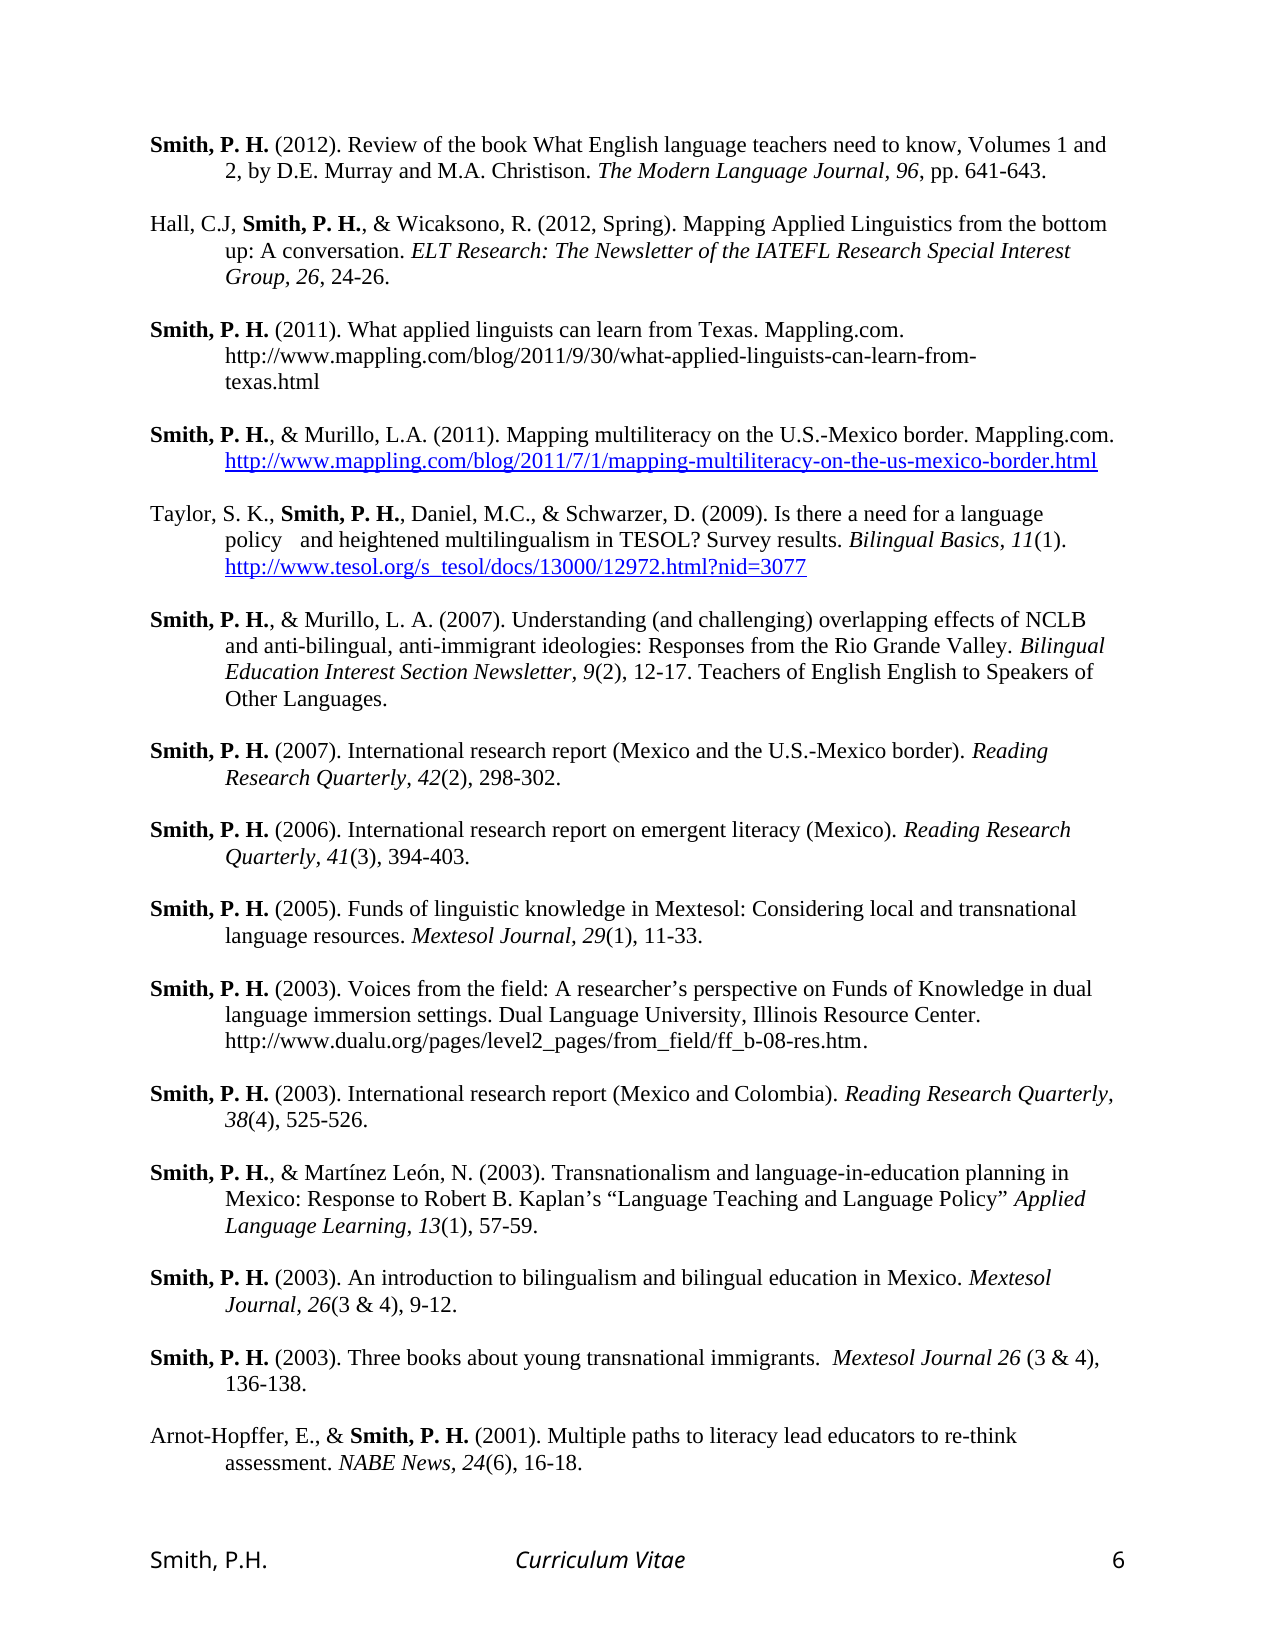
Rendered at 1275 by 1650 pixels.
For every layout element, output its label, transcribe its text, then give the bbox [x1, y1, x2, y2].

text Smith, P. H. (2007). International research report (Mexico and the U.S.-Mexico border). Reading Research Quarterly, 42(2), 298-302. [150, 737, 1125, 790]
text Smith, P. H., & Murillo, L.A. (2011). Mapping multiliteracy on the U.S.-Mexico border. Mappling.com. http://www.mappling.com/blog/2011/7/1/mapping-multiliteracy-on-the-us-mexico-border.html [150, 421, 1125, 474]
text Smith, P. H. (2003). Voices from the field: A researcher’s perspective on Funds of Knowledge in dual language immersion settings. Dual Language University, Illinois Resource Center. [150, 974, 1125, 1027]
text Smith, P. H. (2003). Three books about young transnational immigrants. Mextesol Journal 26 (3 & 4), 136-138. [150, 1343, 1125, 1396]
text Arnot-Hopffer, E., & Smith, P. H. (2001). Multiple paths to literacy lead educators to re-think assessment. NABE News, 24(6), 16-18. [150, 1423, 1125, 1475]
text Smith, P. H. (2005). Funds of linguistic knowledge in Mextesol: Considering local and transnational language resources. Mextesol Journal, 29(1), 11-33. [150, 896, 1125, 948]
text Smith, P. H. (2012). Review of the book What English language teachers need to know, Volumes 1 and 2, by D.E. Murray and M.A. Christison. The Modern Language Journal, 96, pp. 641-643. [150, 131, 1125, 184]
text Taylor, S. K., Smith, P. H., Daniel, M.C., & Schwarzer, D. (2009). Is there a need for a language policy and heightened multilingualism in TESOL? Survey results. Bilingual Basics, 11(1). http://www.tesol.org/s_tesol/docs/13000/12972.html?nid=3077 [150, 500, 1125, 579]
text Smith, P. H. (2011). What applied linguists can learn from Texas. Mappling.com. http://www.mappling.com/blog/2011/9/30/what-applied-linguists-can-learn-from- texas.html [150, 316, 1125, 395]
text Smith, P. H. (2003). An introduction to bilingualism and bilingual education in Mexico. Mextesol Journal, 26(3 & 4), 9-12. [150, 1264, 1125, 1317]
text http://www.dualu.org/pages/level2_pages/from_field/ff_b-08-res.htm. [150, 1027, 1125, 1054]
text Smith, P. H., & Murillo, L. A. (2007). Understanding (and challenging) overlapping effects of NCLB and anti-bilingual, anti-immigrant ideologies: Responses from the Rio Grande Valley. Bilingual Education Interest Section Newsletter, 9(2), 12-17. Teachers of English English to Speakers of Other Languages. [150, 606, 1125, 711]
text Smith, P. H. (2006). International research report on emergent literacy (Mexico). Reading Research Quarterly, 41(3), 394-403. [150, 816, 1125, 869]
text Smith, P. H., & Martínez León, N. (2003). Transnationalism and language-in-education planning in Mexico: Response to Robert B. Kaplan’s “Language Teaching and Language Policy” Applied Language Learning, 13(1), 57-59. [150, 1159, 1125, 1238]
text Hall, C.J, Smith, P. H., & Wicaksono, R. (2012, Spring). Mapping Applied Linguistics from the bottom up: A conversation. ELT Research: The Newsletter of the IATEFL Research Special Interest Group, 26, 24-26. [150, 210, 1125, 289]
text Smith, P. H. (2003). International research report (Mexico and Colombia). Reading Research Quarterly, 38(4), 525-526. [150, 1080, 1125, 1133]
